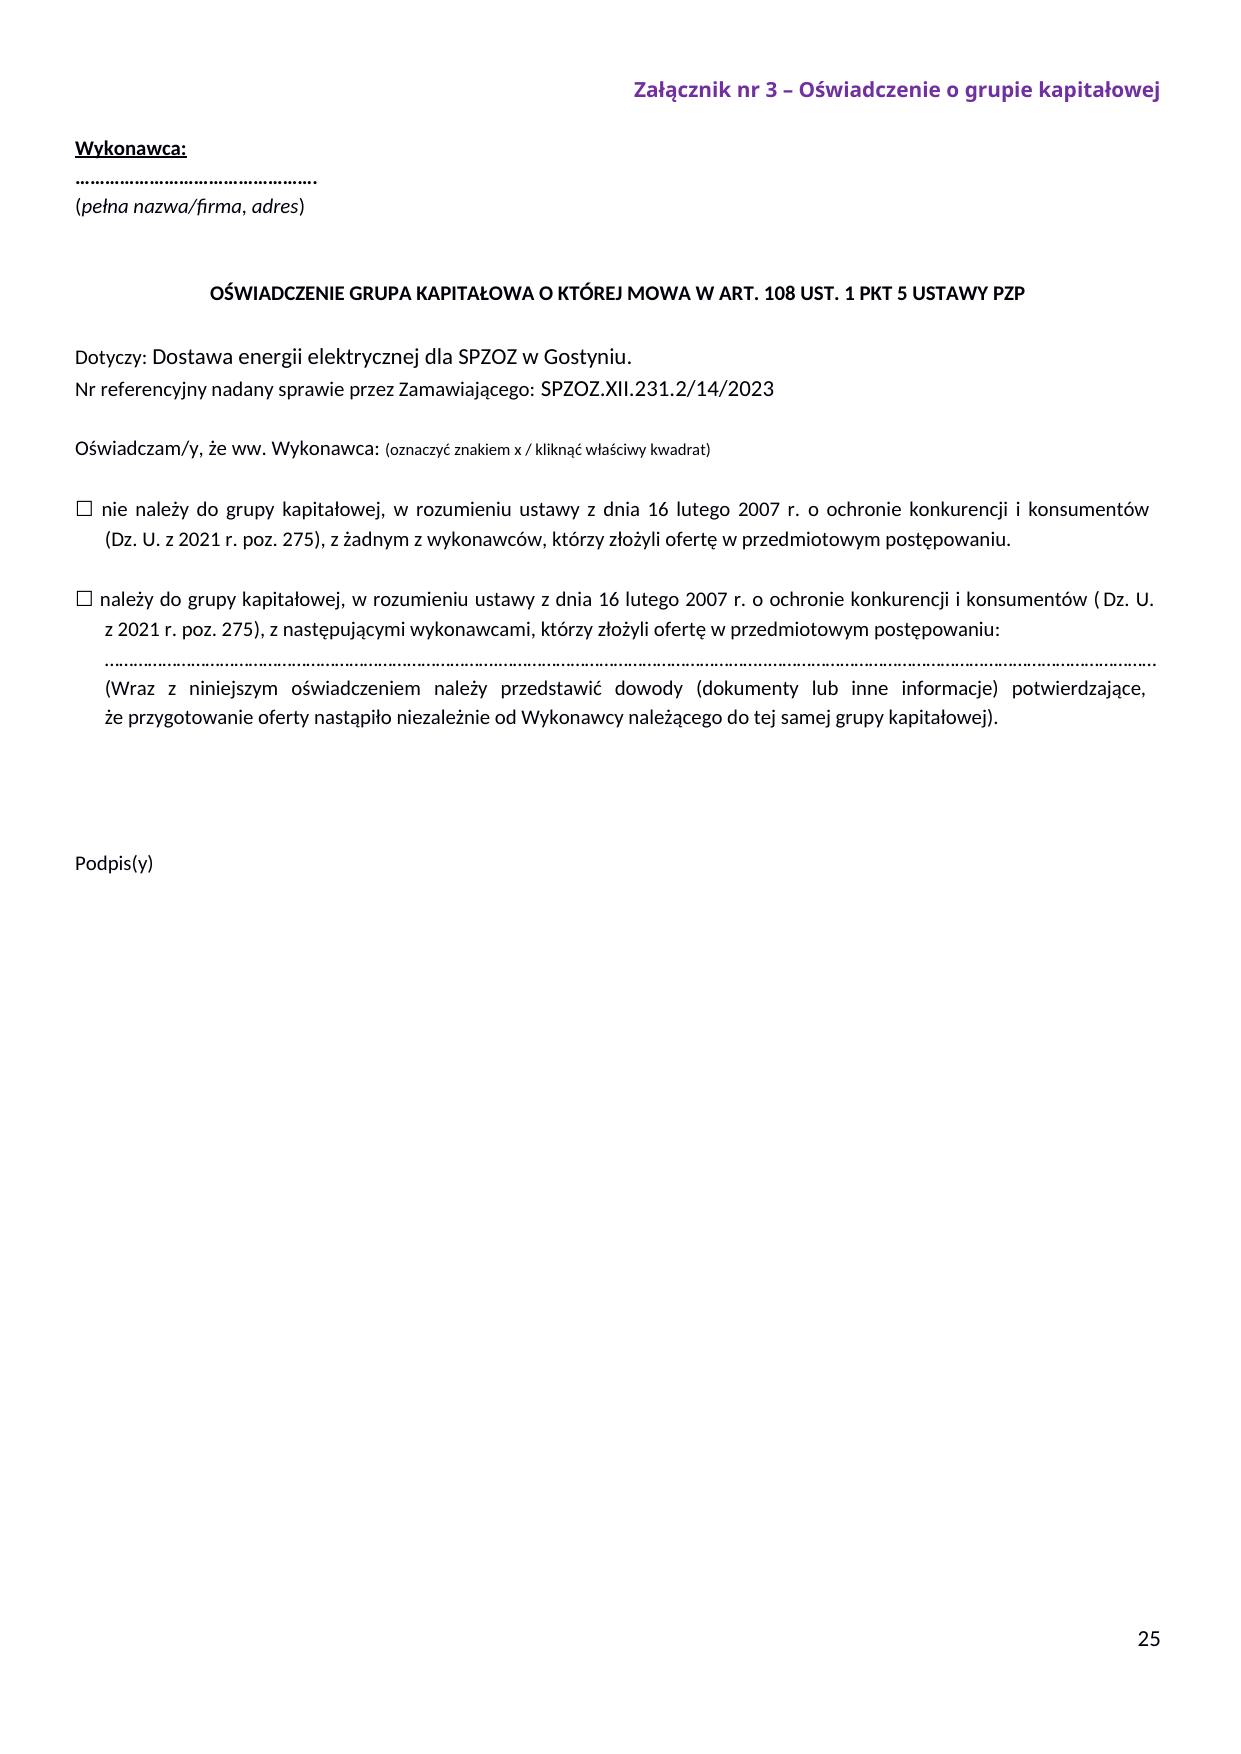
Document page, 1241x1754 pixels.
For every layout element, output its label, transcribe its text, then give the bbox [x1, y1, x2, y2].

text …………………………………………. [75, 164, 1161, 189]
text Dotyczy: [75, 342, 1161, 370]
text należy do grupy kapitałowej, w rozumieniu ustawy z dnia 16 lutego 2007 r. o ochronie konkurencji i konsumentów (Dz. U. z 2021 r. poz. 275), z następującymi wykonawcami, którzy złożyli ofertę w przedmiotowym postępowaniu: [75, 584, 1161, 642]
text Podpis(y) [75, 850, 1161, 875]
text ……………………………………………………………………….………………………………………………..……………………………………………………………………… [104, 646, 1161, 671]
text Nr referencyjny nadany sprawie przez Zamawiającego: [75, 374, 1161, 402]
text Wykonawca: [75, 135, 1161, 160]
text (pełna nazwa/firma, adres) [75, 193, 1161, 218]
text (Wraz z niniejszym oświadczeniem należy przedstawić dowody (dokumenty lub inne informacje) potwierdzające, że przygotowanie oferty nastąpiło niezależnie od Wykonawcy należącego do tej samej grupy kapitałowej). [104, 675, 1161, 729]
text OŚWIADCZENIE GRUPA KAPITAŁOWA O KTÓREJ MOWA W ART. 108 UST. 1 PKT 5 USTAWY PZP [75, 281, 1161, 306]
text nie należy do grupy kapitałowej, w rozumieniu ustawy z dnia 16 lutego 2007 r. o ochronie konkurencji i konsumentów (Dz. U. z 2021 r. poz. 275), z żadnym z wykonawców, którzy złożyli ofertę w przedmiotowym postępowaniu. [75, 494, 1161, 551]
text Załącznik nr 3 – Oświadczenie o grupie kapitałowej [75, 75, 1161, 103]
text Oświadczam/y, że ww. Wykonawca: (oznaczyć znakiem x / kliknąć właściwy kwadrat) [75, 436, 1161, 461]
